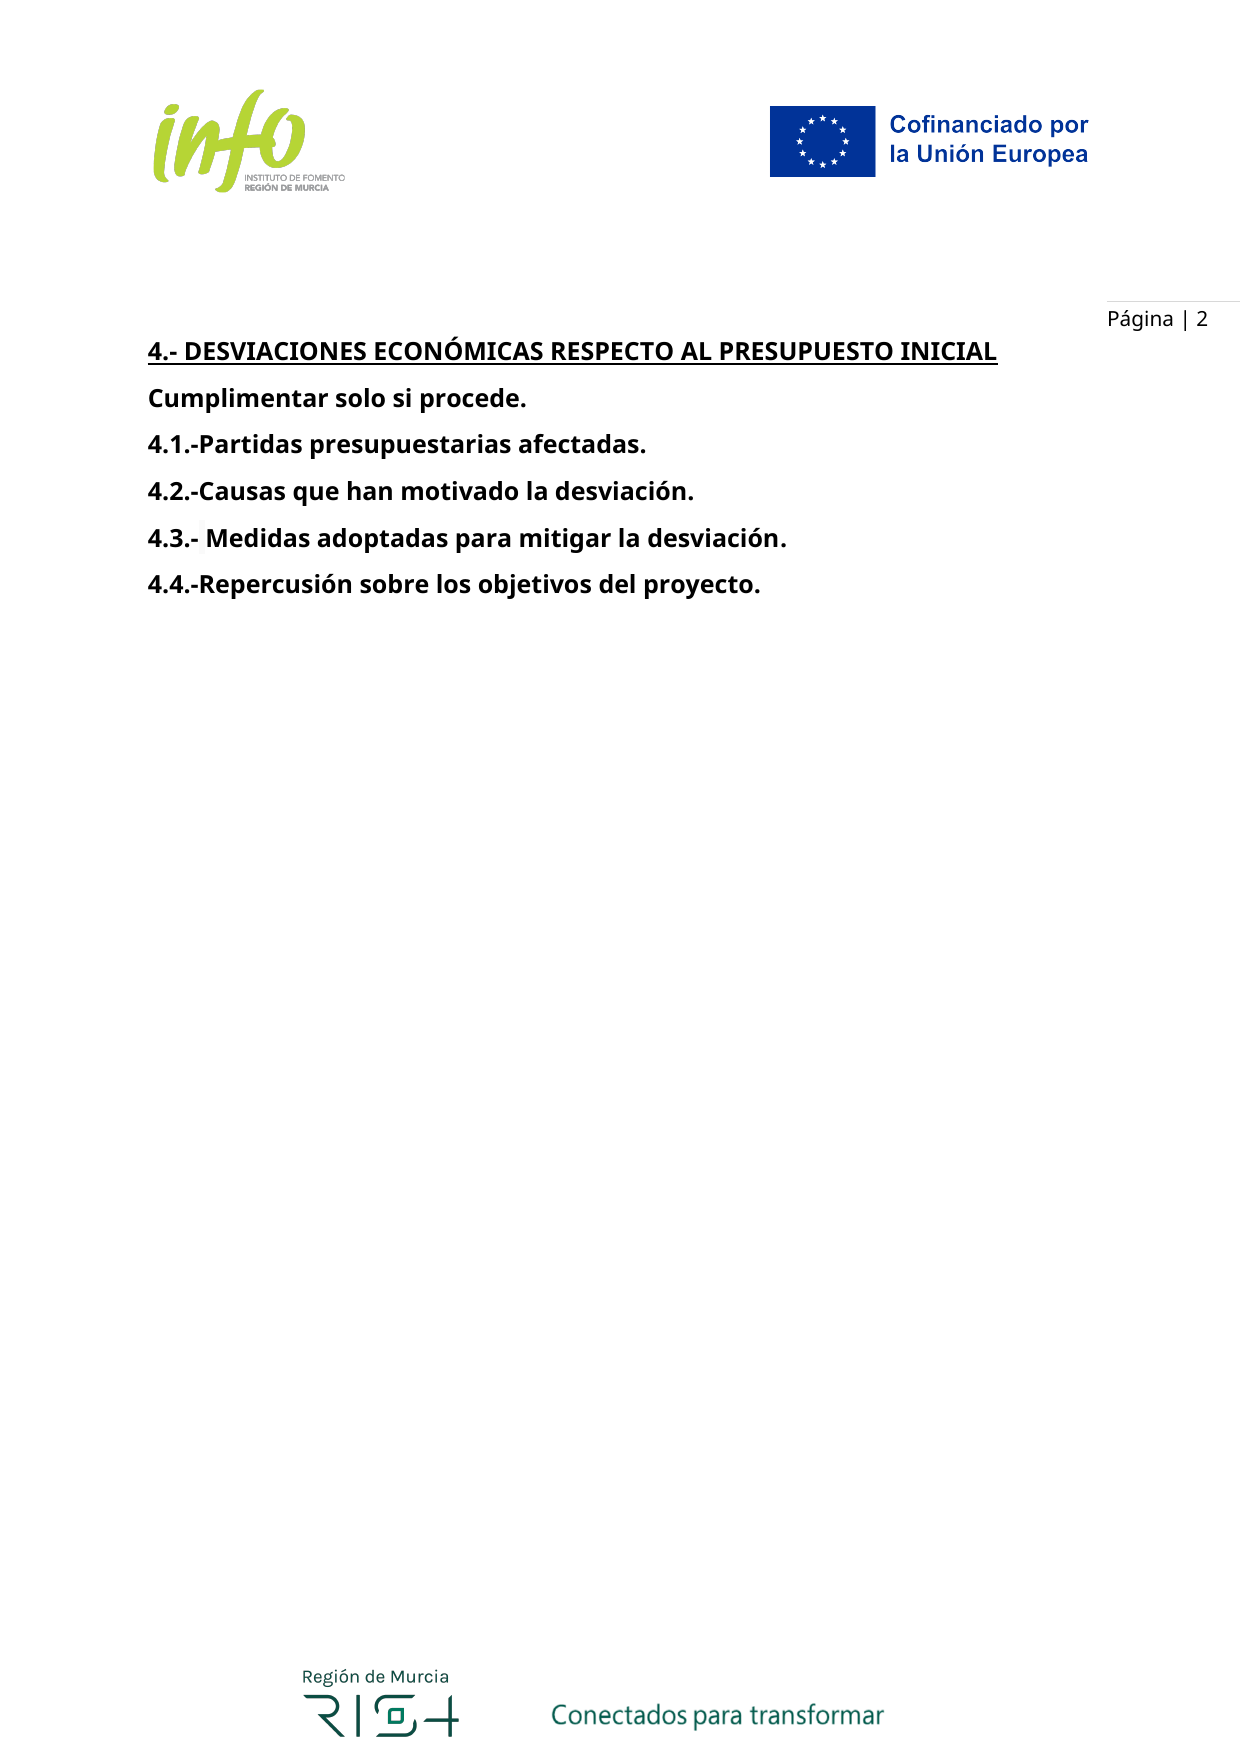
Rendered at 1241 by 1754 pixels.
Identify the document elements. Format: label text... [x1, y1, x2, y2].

text 4.3.- Medidas adoptadas para mitigar la desviación. [205, 520, 1092, 554]
picture [546, 1697, 891, 1735]
text 4.4.-Repercusión sobre los objetivos del proyecto. [148, 567, 1092, 601]
text Cumplimentar solo si procede. [148, 381, 1092, 414]
picture [301, 1667, 461, 1739]
picture [147, 85, 349, 197]
picture [764, 101, 1104, 183]
text 4.2.-Causas que han motivado la desviación. [148, 474, 1092, 508]
text 4.- DESVIACIONES ECONÓMICAS RESPECTO AL PRESUPUESTO INICIAL [148, 334, 1092, 368]
text 4.1.-Partidas presupuestarias afectadas. [148, 427, 1092, 461]
